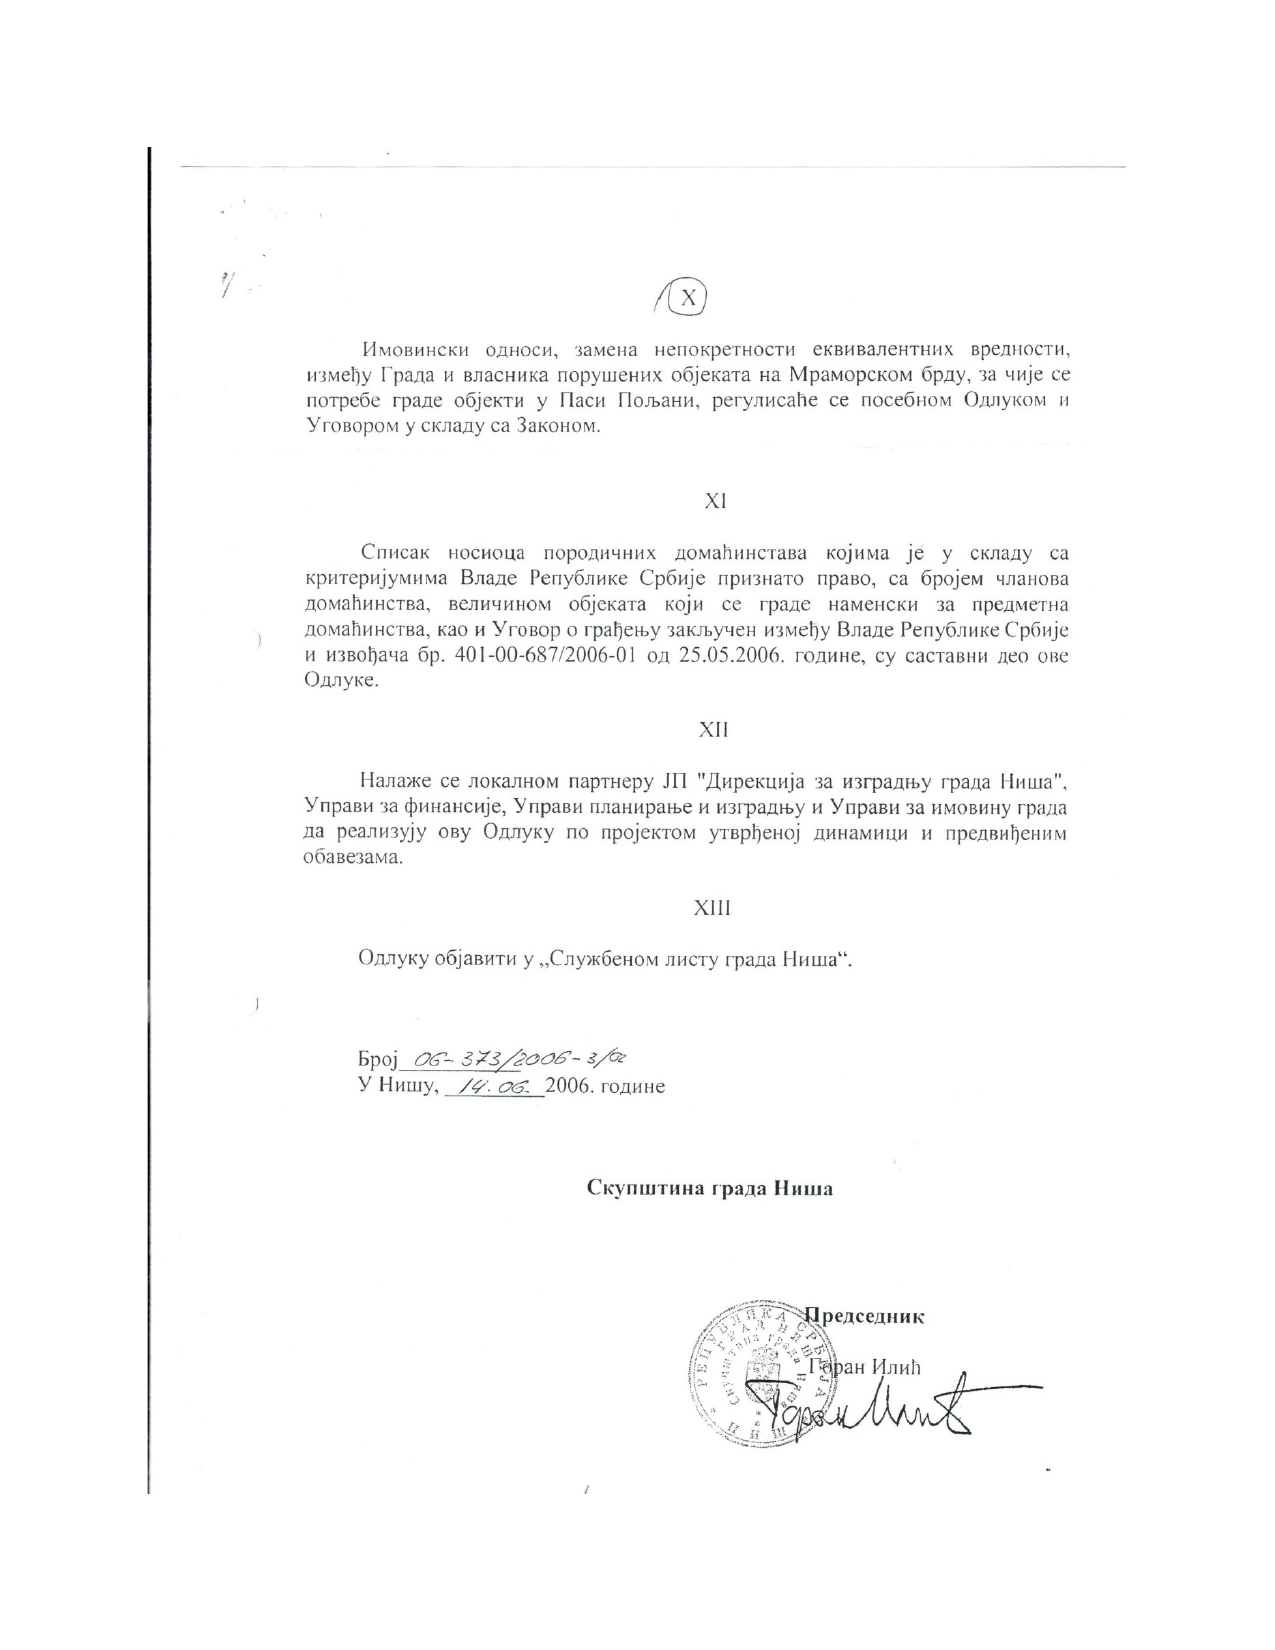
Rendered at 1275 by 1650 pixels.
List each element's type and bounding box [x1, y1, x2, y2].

picture [147, 147, 1128, 1494]
